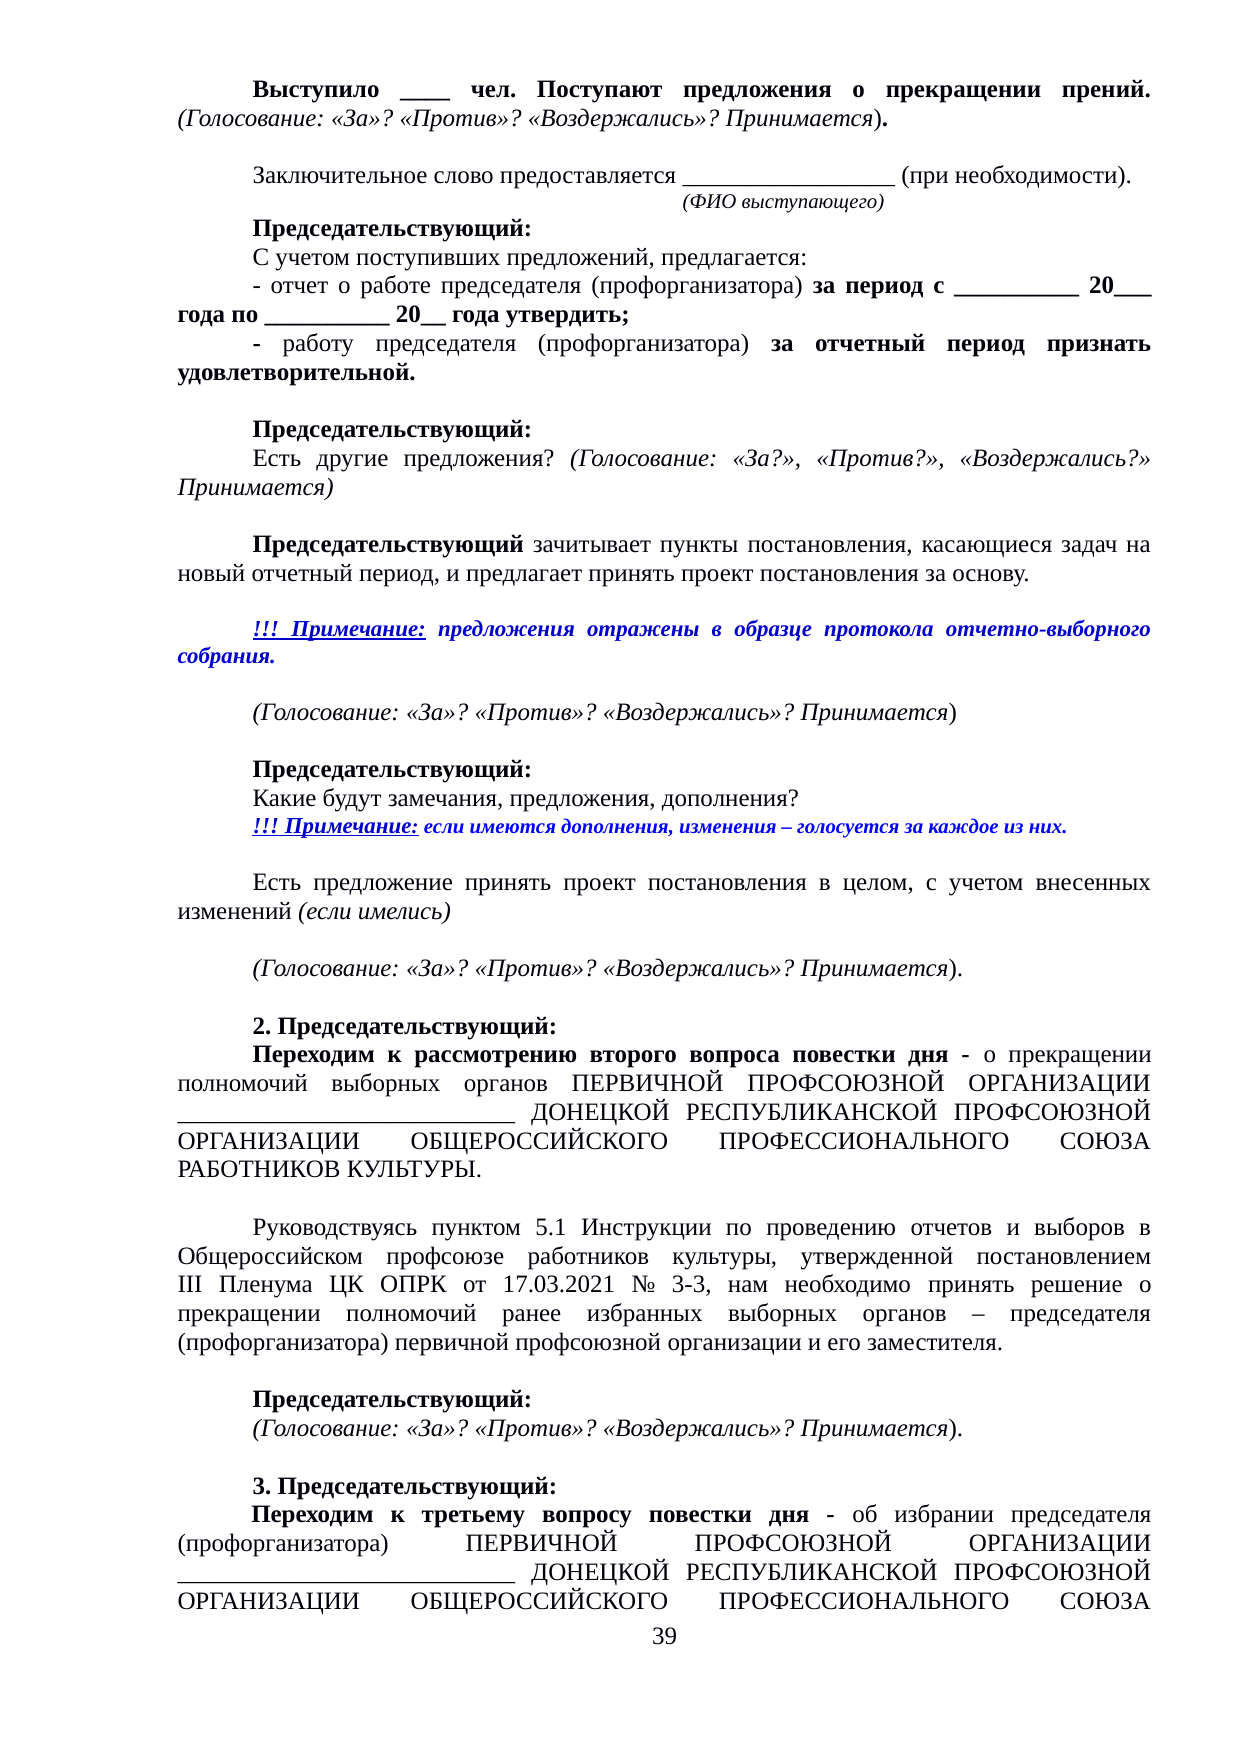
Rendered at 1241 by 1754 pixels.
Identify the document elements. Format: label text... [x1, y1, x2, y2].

text С учетом поступивших предложений, предлагается: [177, 242, 1152, 270]
text Заключительное слово предоставляется _________________ (при необходимости). [177, 160, 1152, 189]
text Председательствующий зачитывает пункты постановления, касающиеся задач на новый отчетный период, и предлагает принять проект постановления за основу. [177, 529, 1152, 587]
text Есть предложение принять проект постановления в целом, с учетом внесенных изменений (если имелись) [177, 867, 1152, 924]
text (Голосование: «За»? «Против»? «Воздержались»? Принимается). [177, 953, 1152, 982]
text 2. Председательствующий: [177, 1011, 1152, 1039]
text Председательствующий: [177, 754, 1152, 783]
text 3. Председательствующий: [177, 1471, 1152, 1499]
text Какие будут замечания, предложения, дополнения? [177, 783, 1152, 812]
text Выступило ____ чел. Поступают предложения о прекращении прений. (Голосование: «За»? «Против»? «Воздержались»? Принимается). [177, 74, 1152, 131]
text Переходим к рассмотрению второго вопроса повестки дня - о прекращении полномочий выборных органов ПЕРВИЧНОЙ ПРОФСОЮЗНОЙ ОРГАНИЗАЦИИ ___________________________ ДОНЕЦКОЙ РЕСПУБЛИКАНСКОЙ ПРОФСОЮЗНОЙ ОРГАНИЗАЦИИ ОБЩЕРОССИЙСКОГО ПРОФЕССИОНАЛЬНОГО СОЮЗА РАБОТНИКОВ КУЛЬТУРЫ. [177, 1039, 1152, 1183]
text Председательствующий: [177, 1384, 1152, 1413]
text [177, 1499, 1152, 1614]
text - работу председателя (профорганизатора) за отчетный период признать удовлетворительной. [177, 328, 1152, 385]
text Руководствуясь пунктом 5.1 Инструкции по проведению отчетов и выборов в Общероссийском профсоюзе работников культуры, утвержденной постановлением III Пленума ЦК ОПРК от 17.03.2021 № 3-3, нам необходимо принять решение о прекращении полномочий ранее избранных выборных органов – председателя (профорганизатора) первичной профсоюзной организации и его заместителя. [177, 1212, 1152, 1356]
text Председательствующий: [177, 414, 1152, 443]
text (Голосование: «За»? «Против»? «Воздержались»? Принимается). [177, 1413, 1152, 1442]
text (ФИО выступающего) [177, 189, 1152, 213]
text !!! Примечание: предложения отражены в образце протокола отчетно-выборного собрания. [177, 615, 1152, 668]
text (Голосование: «За»? «Против»? «Воздержались»? Принимается) [177, 697, 1152, 726]
text - отчет о работе председателя (профорганизатора) за период с __________ 20___ года по __________ 20__ года утвердить; [177, 270, 1152, 328]
text Председательствующий: [177, 213, 1152, 242]
text !!! Примечание: если имеются дополнения, изменения – голосуется за каждое из них. [177, 812, 1152, 838]
text Есть другие предложения? (Голосование: «За?», «Против?», «Воздержались?» Принимается) [177, 443, 1152, 500]
